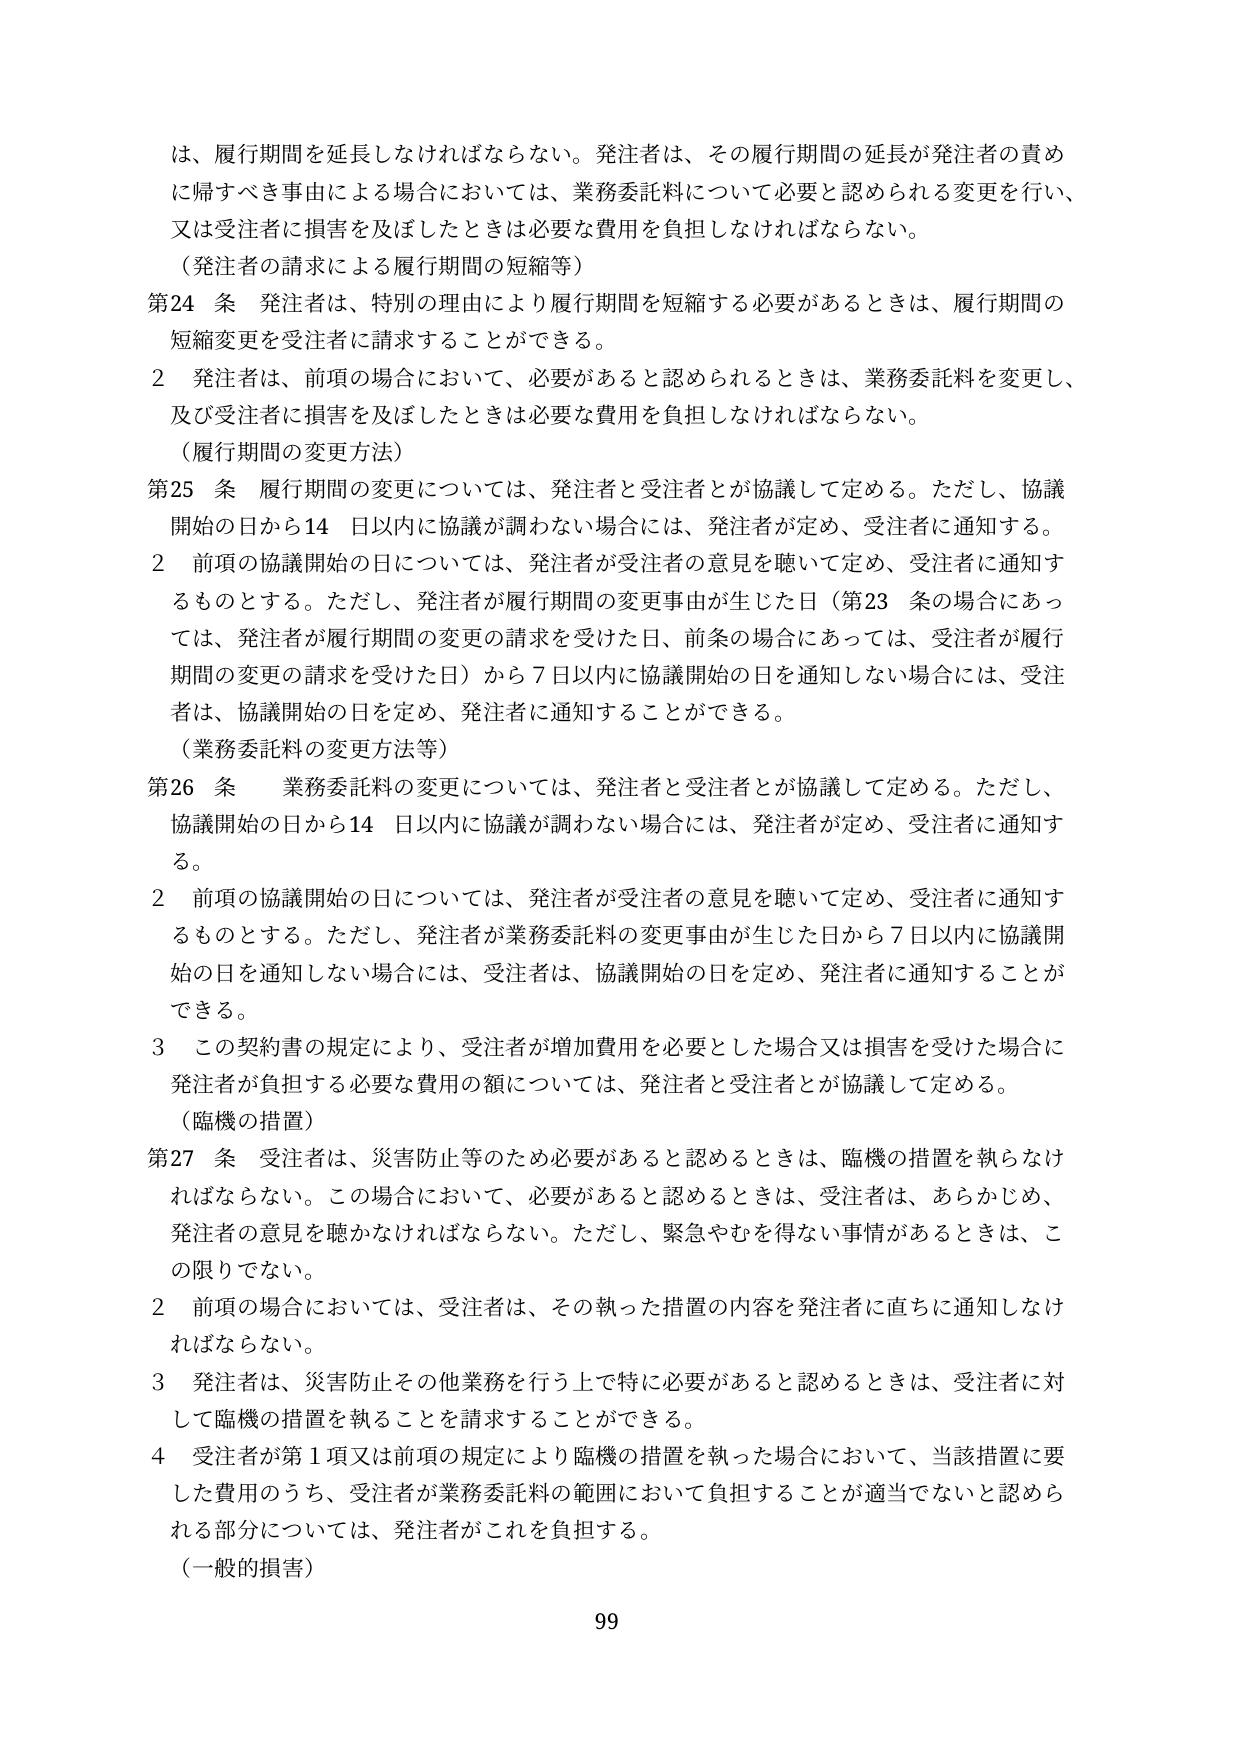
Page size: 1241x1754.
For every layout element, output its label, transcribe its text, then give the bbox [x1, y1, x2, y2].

text ３ 発注者は、災害防止その他業務を行う上で特に必要があると認めるときは、受注者に対して臨機の措置を執ることを請求することができる。 [147, 1362, 1066, 1436]
text ２ 前項の協議開始の日については、発注者が受注者の意見を聴いて定め、受注者に通知するものとする。ただし、発注者が業務委託料の変更事由が生じた日から７日以内に協議開始の日を通知しない場合には、受注者は、協議開始の日を定め、発注者に通知することができる。 [147, 878, 1066, 1027]
text ４ 受注者が第１項又は前項の規定により臨機の措置を執った場合において、当該措置に要した費用のうち、受注者が業務委託料の範囲において負担することが適当でないと認められる部分については、発注者がこれを負担する。 [147, 1436, 1066, 1548]
text 第24条 発注者は、特別の理由により履行期間を短縮する必要があるときは、履行期間の短縮変更を受注者に請求することができる。 [147, 283, 1066, 358]
text ２ 前項の場合においては、受注者は、その執った措置の内容を発注者に直ちに通知しなければならない。 [147, 1288, 1066, 1362]
text （一般的損害） [147, 1548, 1066, 1585]
text （発注者の請求による履行期間の短縮等） [147, 246, 1066, 283]
text 第27条 受注者は、災害防止等のため必要があると認めるときは、臨機の措置を執らなければならない。この場合において、必要があると認めるときは、受注者は、あらかじめ、発注者の意見を聴かなければならない。ただし、緊急やむを得ない事情があるときは、この限りでない。 [147, 1139, 1066, 1288]
text （履行期間の変更方法） [147, 432, 1066, 469]
text （臨機の措置） [147, 1102, 1066, 1139]
text 第25条 履行期間の変更については、発注者と受注者とが協議して定める。ただし、協議開始の日から14日以内に協議が調わない場合には、発注者が定め、受注者に通知する。 [147, 469, 1066, 544]
text ２ 発注者は、前項の場合において、必要があると認められるときは、業務委託料を変更し、及び受注者に損害を及ぼしたときは必要な費用を負担しなければならない。 [147, 358, 1066, 432]
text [147, 135, 1066, 246]
text ２ 前項の協議開始の日については、発注者が受注者の意見を聴いて定め、受注者に通知するものとする。ただし、発注者が履行期間の変更事由が生じた日（第23条の場合にあっては、発注者が履行期間の変更の請求を受けた日、前条の場合にあっては、受注者が履行期間の変更の請求を受けた日）から７日以内に協議開始の日を通知しない場合には、受注者は、協議開始の日を定め、発注者に通知することができる。 [147, 544, 1066, 730]
text （業務委託料の変更方法等） [147, 730, 1066, 767]
text 第26条 業務委託料の変更については、発注者と受注者とが協議して定める。ただし、協議開始の日から14日以内に協議が調わない場合には、発注者が定め、受注者に通知する。 [147, 767, 1066, 878]
text ３ この契約書の規定により、受注者が増加費用を必要とした場合又は損害を受けた場合に発注者が負担する必要な費用の額については、発注者と受注者とが協議して定める。 [147, 1027, 1066, 1102]
